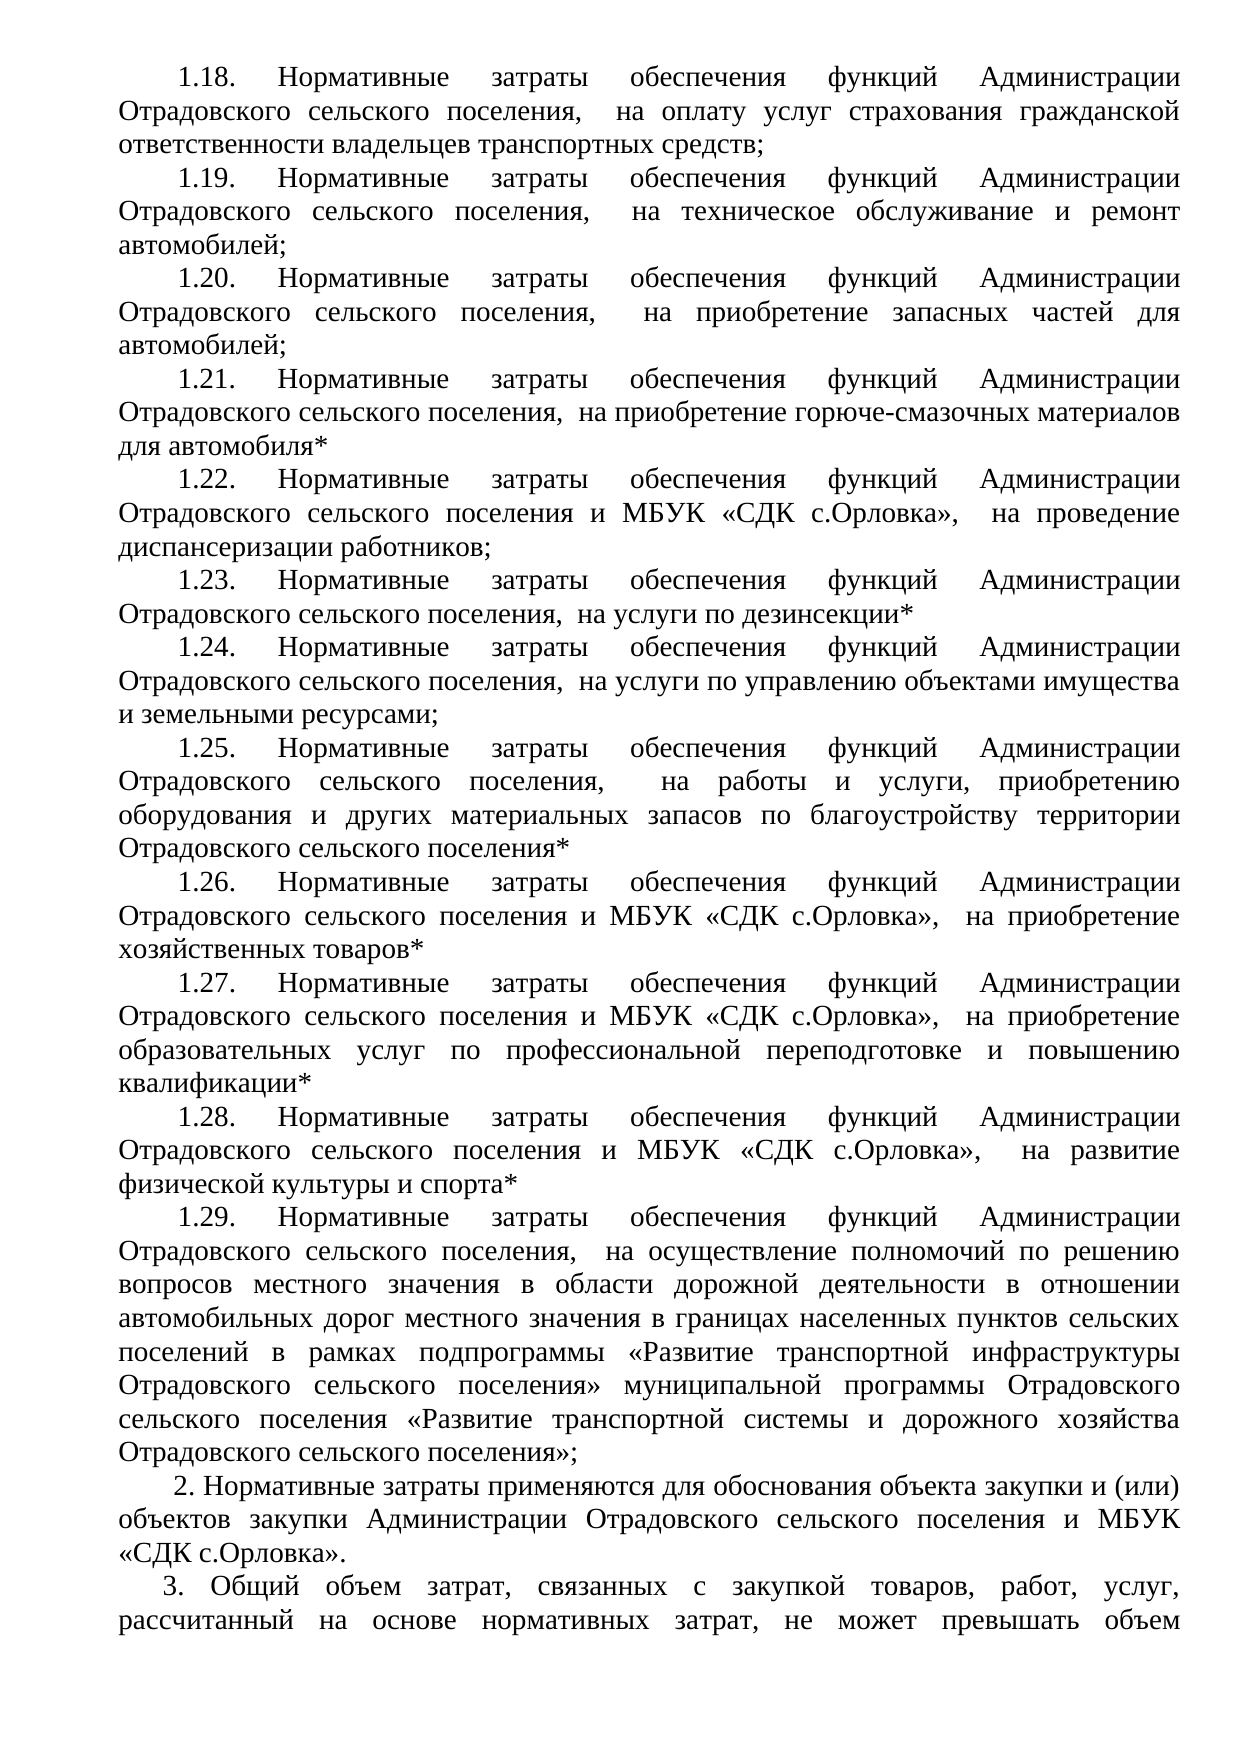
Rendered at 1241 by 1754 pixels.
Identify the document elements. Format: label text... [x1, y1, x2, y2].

text 1.28. Нормативные затраты обеспечения функций Администрации Отрадовского сельского поселения и МБУК «СДК с.Орловка», на развитие физической культуры и спорта* [118, 1099, 1181, 1199]
text 1.23. Нормативные затраты обеспечения функций Администрации Отрадовского сельского поселения, на услуги по дезинсекции* [118, 562, 1181, 629]
text 1.22. Нормативные затраты обеспечения функций Администрации Отрадовского сельского поселения и МБУК «СДК с.Орловка», на проведение диспансеризации работников; [118, 462, 1181, 562]
text 1.20. Нормативные затраты обеспечения функций Администрации Отрадовского сельского поселения, на приобретение запасных частей для автомобилей; [118, 260, 1181, 361]
text 1.29. Нормативные затраты обеспечения функций Администрации Отрадовского сельского поселения, на осуществление полномочий по решению вопросов местного значения в области дорожной деятельности в отношении автомобильных дорог местного значения в границах населенных пунктов сельских поселений в рамках подпрограммы «Развитие транспортной инфраструктуры Отрадовского сельского поселения» муниципальной программы Отрадовского сельского поселения «Развитие транспортной системы и дорожного хозяйства Отрадовского сельского поселения»; [118, 1199, 1181, 1468]
text 2. Нормативные затраты применяются для обоснования объекта закупки и (или) объектов закупки Администрации Отрадовского сельского поселения и МБУК «СДК с.Орловка». [118, 1468, 1181, 1568]
text 1.27. Нормативные затраты обеспечения функций Администрации Отрадовского сельского поселения и МБУК «СДК с.Орловка», на приобретение образовательных услуг по профессиональной переподготовке и повышению квалификации* [118, 965, 1181, 1099]
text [118, 1568, 1181, 1636]
text 1.26. Нормативные затраты обеспечения функций Администрации Отрадовского сельского поселения и МБУК «СДК с.Орловка», на приобретение хозяйственных товаров* [118, 864, 1181, 965]
text 1.21. Нормативные затраты обеспечения функций Администрации Отрадовского сельского поселения, на приобретение горюче-смазочных материалов для автомобиля* [118, 361, 1181, 462]
text 1.24. Нормативные затраты обеспечения функций Администрации Отрадовского сельского поселения, на услуги по управлению объектами имущества и земельными ресурсами; [118, 629, 1181, 730]
text 1.25. Нормативные затраты обеспечения функций Администрации Отрадовского сельского поселения, на работы и услуги, приобретению оборудования и других материальных запасов по благоустройству территории Отрадовского сельского поселения* [118, 730, 1181, 864]
text 1.18. Нормативные затраты обеспечения функций Администрации Отрадовского сельского поселения, на оплату услуг страхования гражданской ответственности владельцев транспортных средств; [118, 59, 1181, 160]
text 1.19. Нормативные затраты обеспечения функций Администрации Отрадовского сельского поселения, на техническое обслуживание и ремонт автомобилей; [118, 160, 1181, 260]
